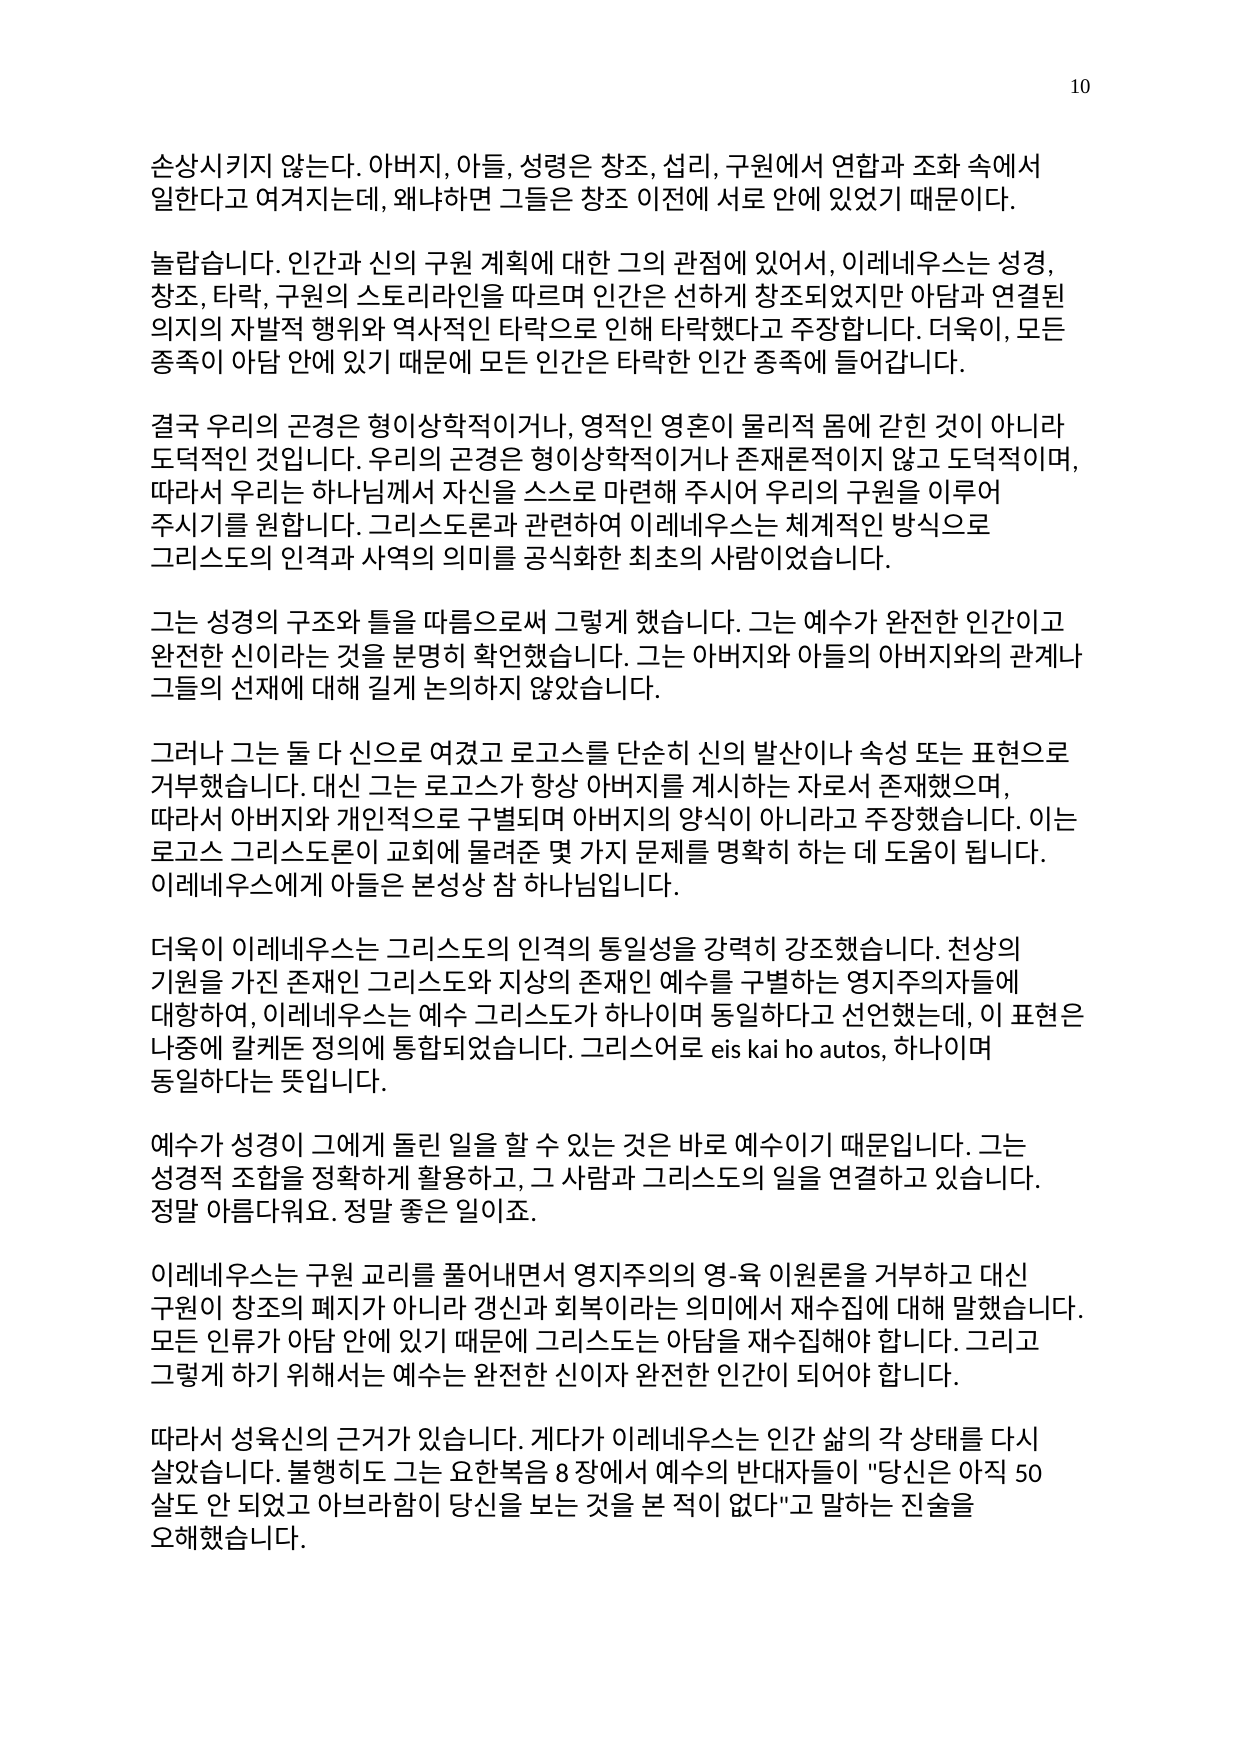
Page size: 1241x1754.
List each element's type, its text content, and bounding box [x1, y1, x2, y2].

text 결국 우리의 곤경은 형이상학적이거나, 영적인 영혼이 물리적 몸에 갇힌 것이 아니라 도덕적인 것입니다. 우리의 곤경은 형이상학적이거나 존재론적이지 않고 도덕적이며, 따라서 우리는 하나님께서 자신을 스스로 마련해 주시어 우리의 구원을 이루어 주시기를 원합니다. 그리스도론과 관련하여 이레네우스는 체계적인 방식으로 그리스도의 인격과 사역의 의미를 공식화한 최초의 사람이었습니다. [150, 410, 1090, 576]
text 그는 성경의 구조와 틀을 따름으로써 그렇게 했습니다. 그는 예수가 완전한 인간이고 완전한 신이라는 것을 분명히 확언했습니다. 그는 아버지와 아들의 아버지와의 관계나 그들의 선재에 대해 길게 논의하지 않았습니다. [150, 607, 1090, 706]
text 예수가 성경이 그에게 돌린 일을 할 수 있는 것은 바로 예수이기 때문입니다. 그는 성경적 조합을 정확하게 활용하고, 그 사람과 그리스도의 일을 연결하고 있습니다. 정말 아름다워요. 정말 좋은 일이죠. [150, 1129, 1090, 1228]
text 더욱이 이레네우스는 그리스도의 인격의 통일성을 강력히 강조했습니다. 천상의 기원을 가진 존재인 그리스도와 지상의 존재인 예수를 구별하는 영지주의자들에 대항하여, 이레네우스는 예수 그리스도가 하나이며 동일하다고 선언했는데, 이 표현은 나중에 칼케돈 정의에 통합되었습니다. 그리스어로 eis kai ho autos, 하나이며 동일하다는 뜻입니다. [150, 933, 1090, 1098]
text 놀랍습니다. 인간과 신의 구원 계획에 대한 그의 관점에 있어서, 이레네우스는 성경, 창조, 타락, 구원의 스토리라인을 따르며 인간은 선하게 창조되었지만 아담과 연결된 의지의 자발적 행위와 역사적인 타락으로 인해 타락했다고 주장합니다. 더욱이, 모든 종족이 아담 안에 있기 때문에 모든 인간은 타락한 인간 종족에 들어갑니다. [150, 247, 1090, 379]
text 이레네우스는 구원 교리를 풀어내면서 영지주의의 영-육 이원론을 거부하고 대신 구원이 창조의 폐지가 아니라 갱신과 회복이라는 의미에서 재수집에 대해 말했습니다. 모든 인류가 아담 안에 있기 때문에 그리스도는 아담을 재수집해야 합니다. 그리고 그렇게 하기 위해서는 예수는 완전한 신이자 완전한 인간이 되어야 합니다. [150, 1259, 1090, 1392]
text 그러나 그는 둘 다 신으로 여겼고 로고스를 단순히 신의 발산이나 속성 또는 표현으로 거부했습니다. 대신 그는 로고스가 항상 아버지를 계시하는 자로서 존재했으며, 따라서 아버지와 개인적으로 구별되며 아버지의 양식이 아니라고 주장했습니다. 이는 로고스 그리스도론이 교회에 물려준 몇 가지 문제를 명확히 하는 데 도움이 됩니다. 이레네우스에게 아들은 본성상 참 하나님입니다. [150, 737, 1090, 902]
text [150, 150, 1090, 216]
text 따라서 성육신의 근거가 있습니다. 게다가 이레네우스는 인간 삶의 각 상태를 다시 살았습니다. 불행히도 그는 요한복음 8장에서 예수의 반대자들이 "당신은 아직 50살도 안 되었고 아브라함이 당신을 보는 것을 본 적이 없다"고 말하는 진술을 오해했습니다. [150, 1423, 1090, 1555]
